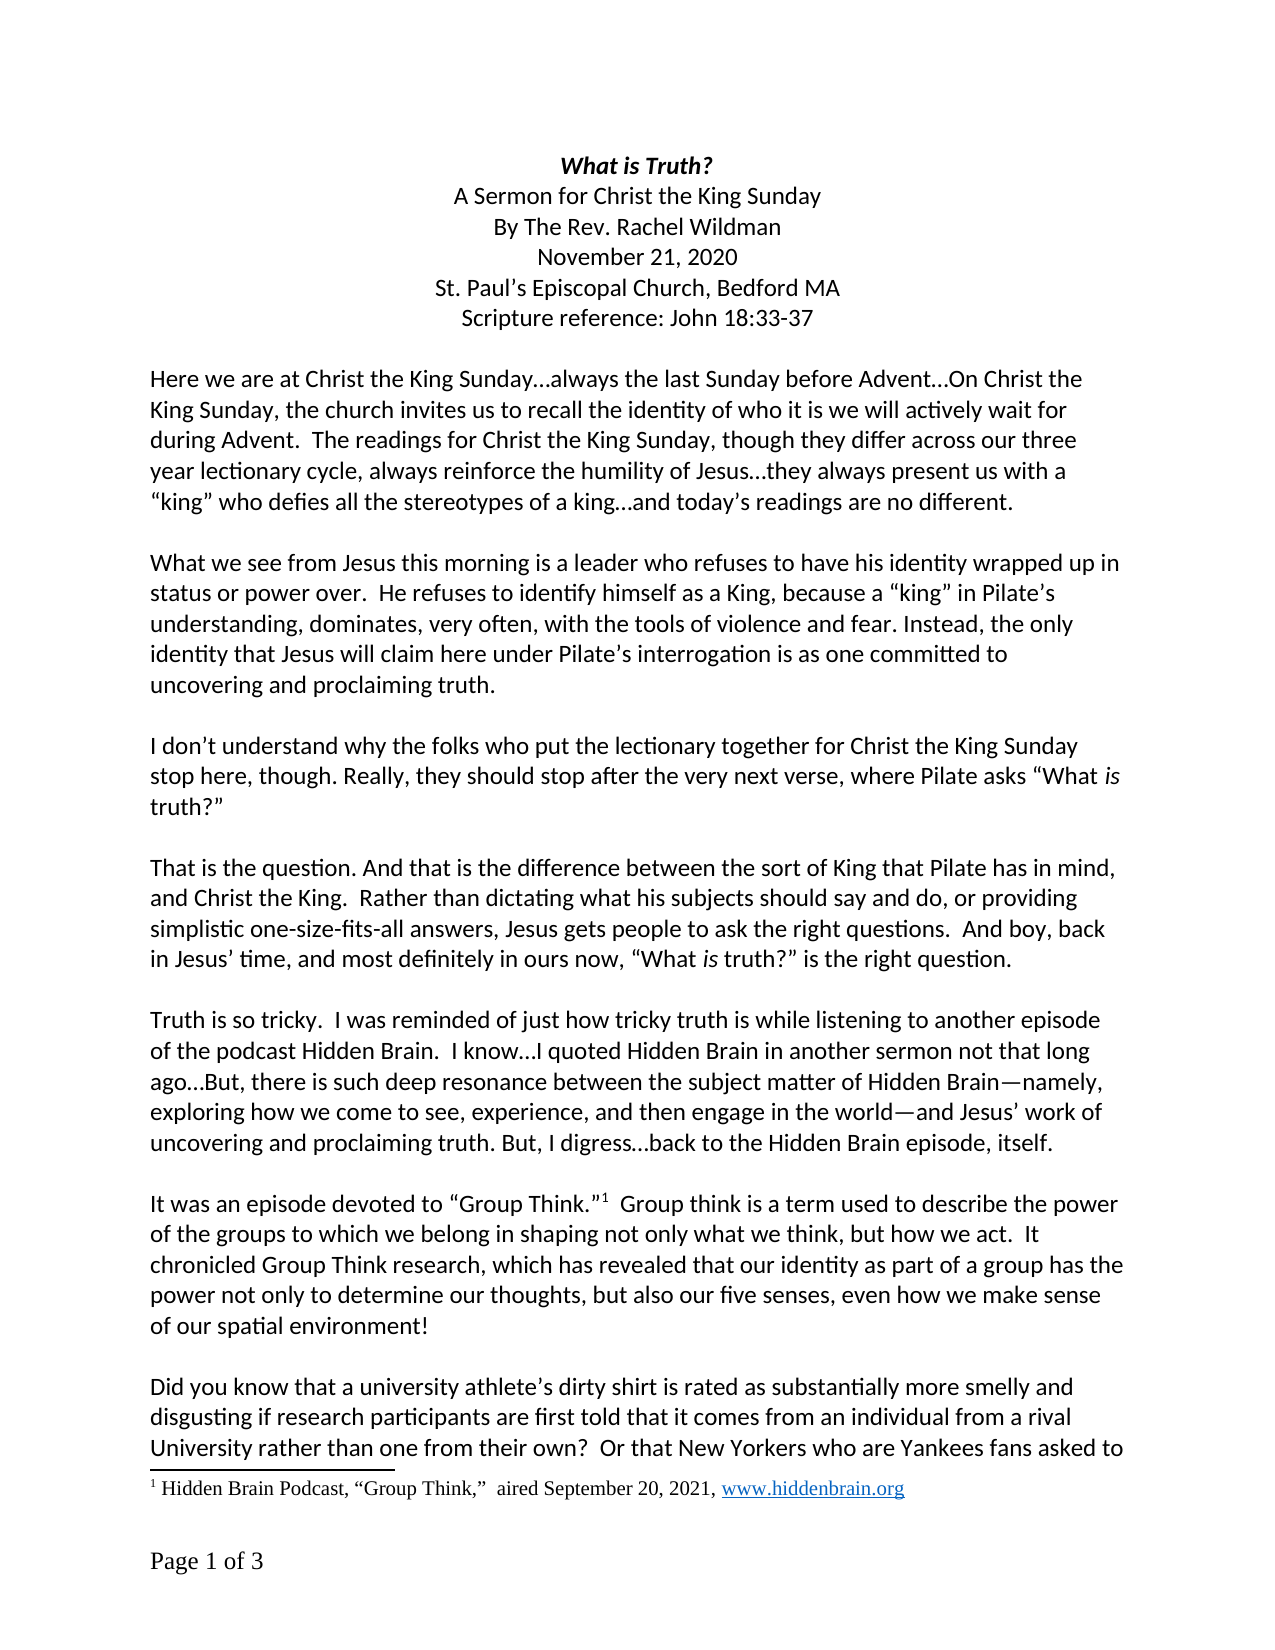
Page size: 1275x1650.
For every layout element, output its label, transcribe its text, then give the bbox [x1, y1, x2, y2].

text That is the question. And that is the difference between the sort of King that Pilate has in mind, and Christ the King. Rather than dictating what his subjects should say and do, or providing simplistic one-size-fits-all answers, Jesus gets people to ask the right questions. And boy, back in Jesus’ time, and most definitely in ours now, “What is truth?” is the right question. [150, 852, 1125, 974]
text November 21, 2020 [150, 242, 1125, 272]
text Here we are at Christ the King Sunday…always the last Sunday before Advent…On Christ the King Sunday, the church invites us to recall the identity of who it is we will actively wait for during Advent. The readings for Christ the King Sunday, though they differ across our three year lectionary cycle, always reinforce the humility of Jesus…they always present us with a “king” who defies all the stereotypes of a king…and today’s readings are no different. [150, 364, 1125, 516]
text A Sermon for Christ the King Sunday [150, 181, 1125, 211]
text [150, 1371, 1125, 1462]
text What we see from Jesus this morning is a leader who refuses to have his identity wrapped up in status or power over. He refuses to identify himself as a King, because a “king” in Pilate’s understanding, dominates, very often, with the tools of violence and fear. Instead, the only identity that Jesus will claim here under Pilate’s interrogation is as one committed to uncovering and proclaiming truth. [150, 547, 1125, 699]
text Truth is so tricky. I was reminded of just how tricky truth is while listening to another episode of the podcast Hidden Brain. I know…I quoted Hidden Brain in another sermon not that long ago…But, there is such deep resonance between the subject matter of Hidden Brain—namely, exploring how we come to see, experience, and then engage in the world—and Jesus’ work of uncovering and proclaiming truth. But, I digress…back to the Hidden Brain episode, itself. [150, 1004, 1125, 1157]
text It was an episode devoted to “Group Think.” Group think is a term used to describe the power of the groups to which we belong in shaping not only what we think, but how we act. It chronicled Group Think research, which has revealed that our identity as part of a group has the power not only to determine our thoughts, but also our five senses, even how we make sense of our spatial environment! [150, 1188, 1125, 1340]
text I don’t understand why the folks who put the lectionary together for Christ the King Sunday stop here, though. Really, they should stop after the very next verse, where Pilate asks “What is truth?” [150, 730, 1125, 821]
text Scripture reference: John 18:33-37 [150, 303, 1125, 333]
text What is Truth? [150, 150, 1125, 181]
text By The Rev. Rachel Wildman [150, 211, 1125, 242]
text St. Paul’s Episcopal Church, Bedford MA [150, 272, 1125, 303]
